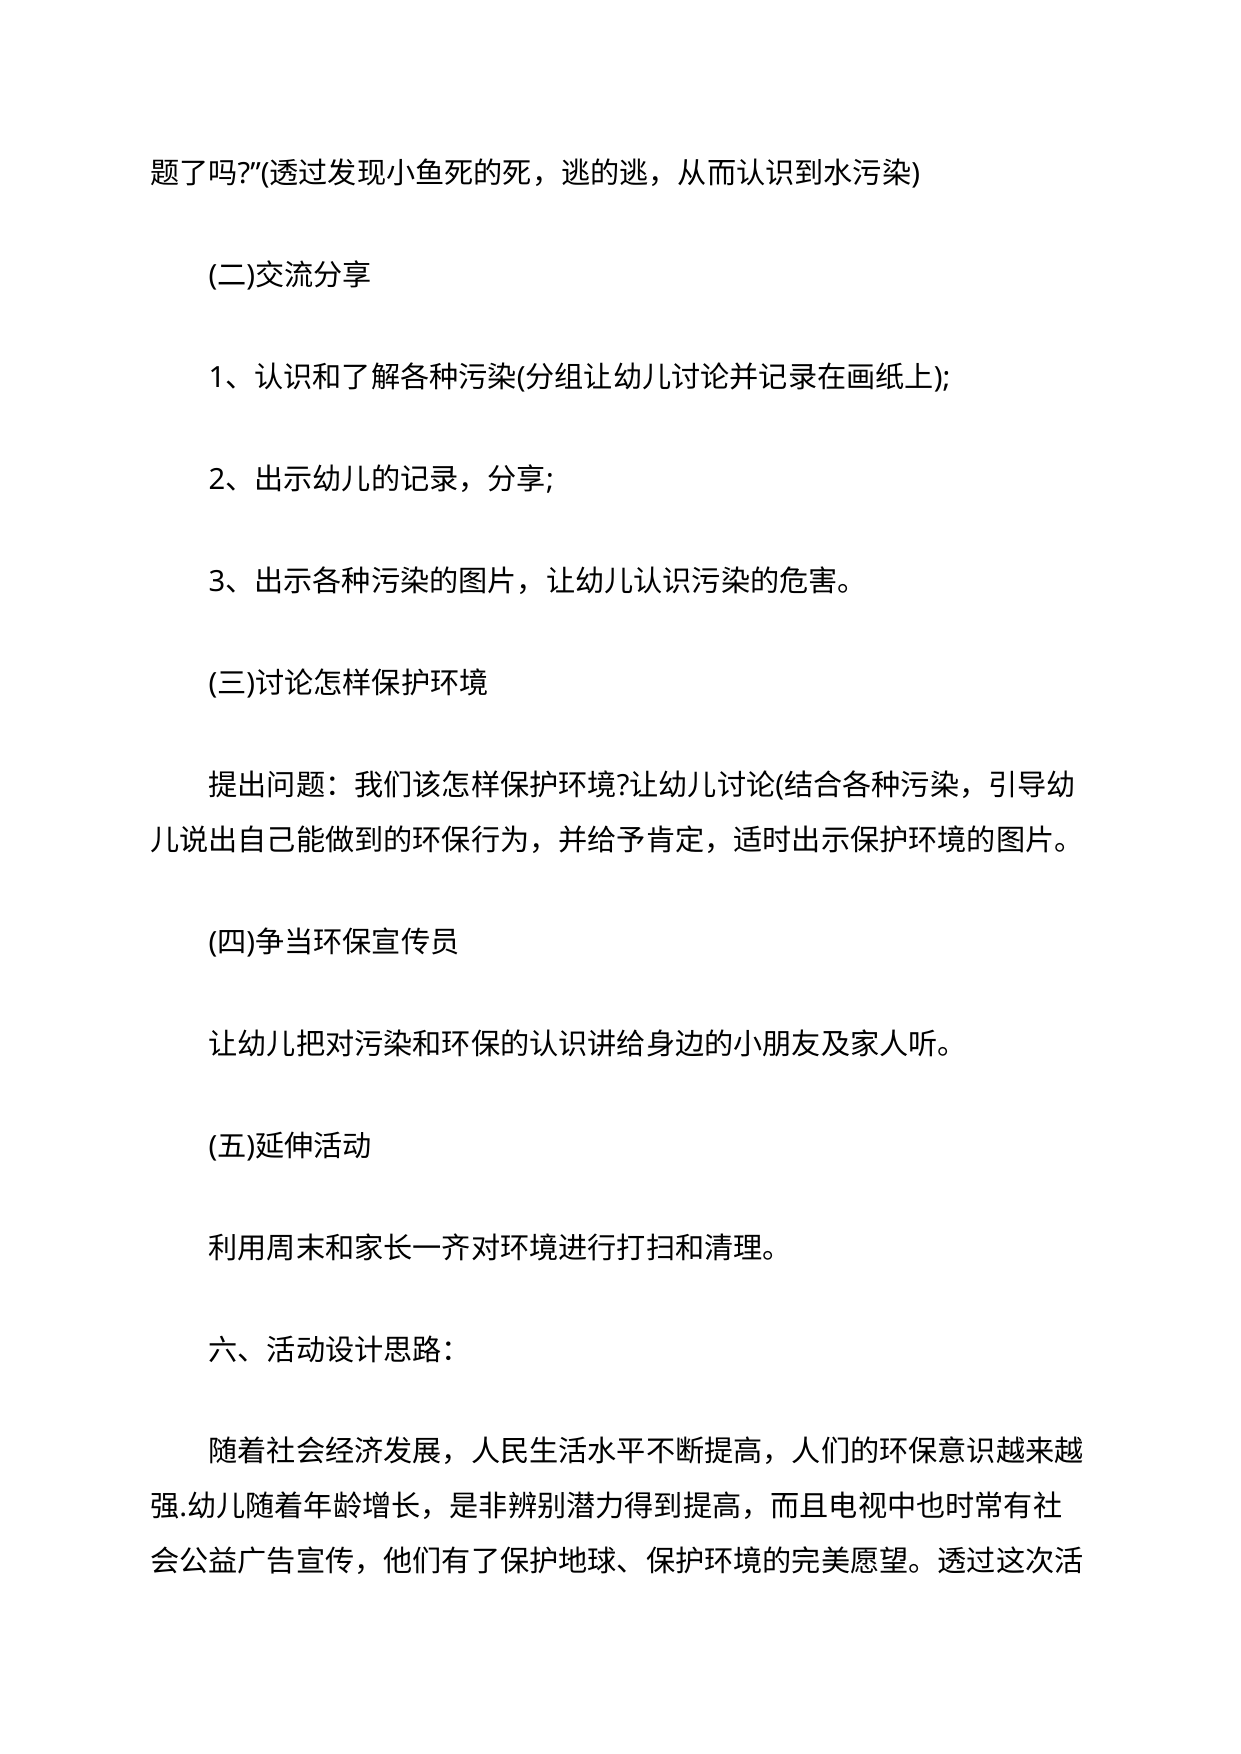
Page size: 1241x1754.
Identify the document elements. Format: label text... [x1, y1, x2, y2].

text (五)延伸活动 [150, 1122, 1090, 1165]
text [150, 1428, 1090, 1580]
text 六、活动设计思路： [150, 1326, 1090, 1368]
text 1、认识和了解各种污染(分组让幼儿讨论并记录在画纸上); [150, 354, 1090, 396]
text 3、出示各种污染的图片，让幼儿认识污染的危害。 [150, 558, 1090, 600]
text 让幼儿把对污染和环保的认识讲给身边的小朋友及家人听。 [150, 1021, 1090, 1063]
text 提出问题：我们该怎样保护环境?让幼儿讨论(结合各种污染，引导幼儿说出自己能做到的环保行为，并给予肯定，适时出示保护环境的图片。 [150, 762, 1090, 859]
text (二)交流分享 [150, 252, 1090, 294]
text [150, 150, 1090, 192]
text 利用周末和家长一齐对环境进行打扫和清理。 [150, 1224, 1090, 1267]
text (三)讨论怎样保护环境 [150, 660, 1090, 702]
text 2、出示幼儿的记录，分享; [150, 456, 1090, 498]
text (四)争当环保宣传员 [150, 919, 1090, 961]
